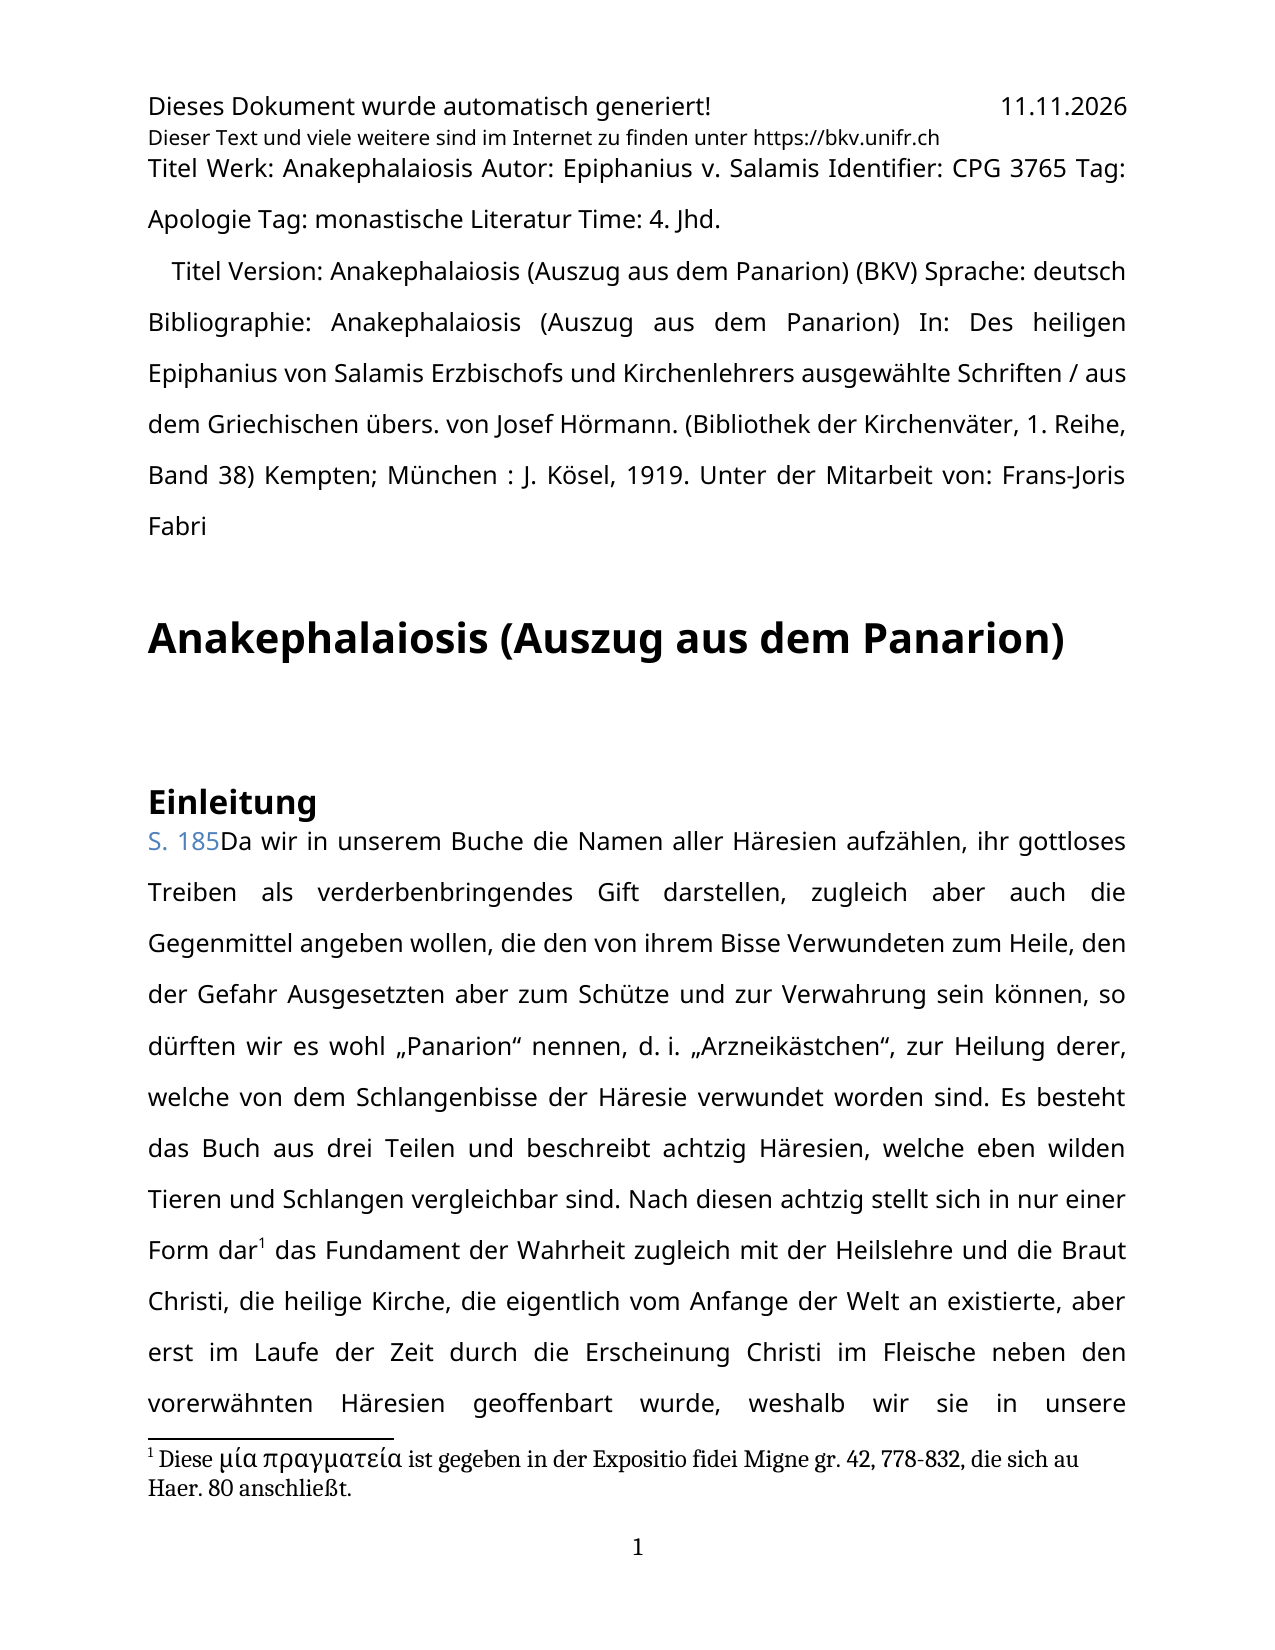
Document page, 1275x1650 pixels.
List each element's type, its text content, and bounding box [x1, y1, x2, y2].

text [148, 824, 1127, 1419]
subtitle Anakephalaiosis (Auszug aus dem Panarion) [148, 609, 1127, 666]
text Titel Version: Anakephalaiosis (Auszug aus dem Panarion) (BKV) Sprache: deutsch Bibliographie: Anakephalaiosis (Auszug aus dem Panarion) In: Des heiligen Epiphanius von Salamis Erzbischofs und Kirchenlehrers ausgewählte Schriften / aus dem Griechischen übers. von Josef Hörmann. (Bibliothek der Kirchenväter, 1. Reihe, Band 38) Kempten; München : J. Kösel, 1919. Unter der Mitarbeit von: Frans-Joris Fabri [148, 253, 1127, 542]
text Titel Werk: Anakephalaiosis Autor: Epiphanius v. Salamis Identifier: CPG 3765 Tag: Apologie Tag: monastische Literatur Time: 4. Jhd. [148, 151, 1127, 236]
subtitle Einleitung [148, 779, 1127, 824]
